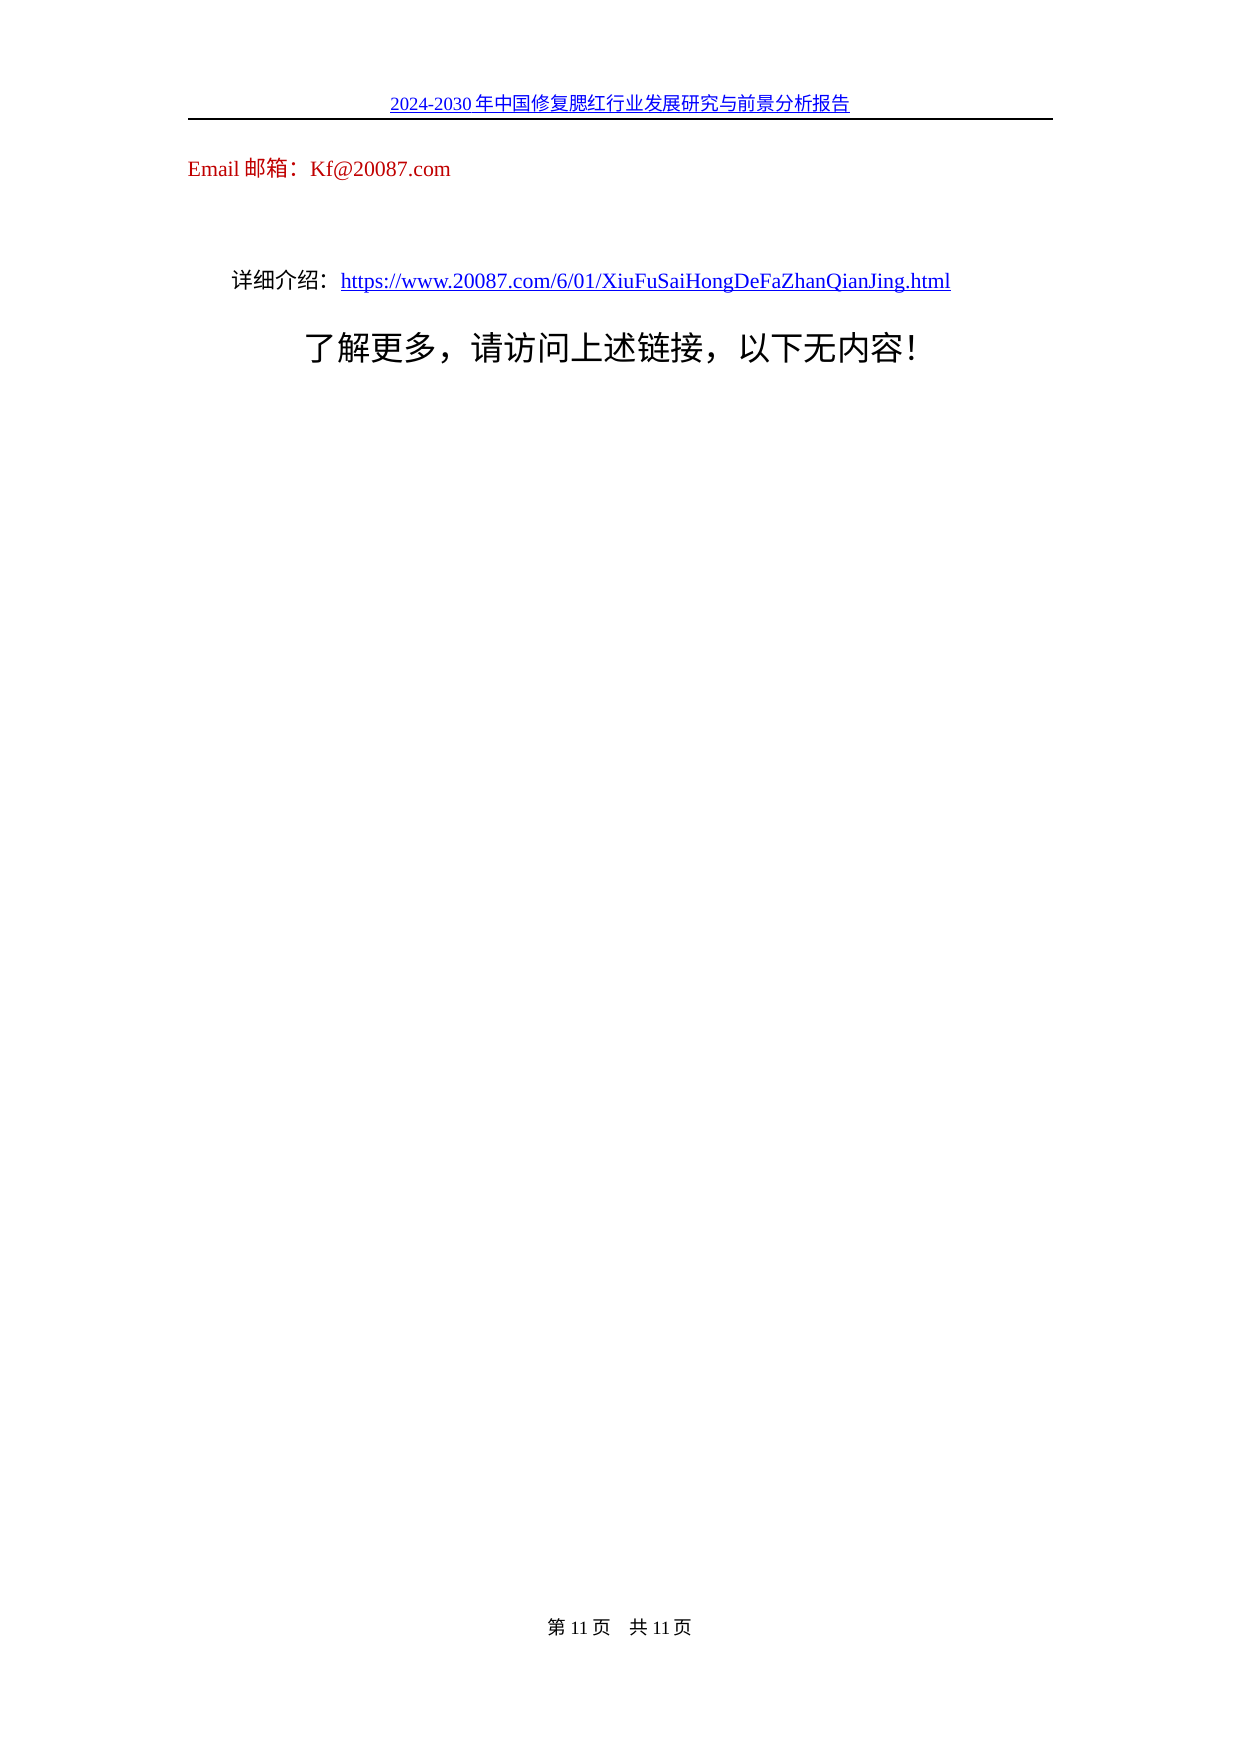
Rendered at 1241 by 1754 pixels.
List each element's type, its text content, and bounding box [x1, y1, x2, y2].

text 详细介绍：https://www.20087.com/6/01/XiuFuSaiHongDeFaZhanQianJing.html [187, 263, 1053, 296]
text Email邮箱：Kf@20087.com [187, 150, 1053, 183]
title 了解更多，请访问上述链接，以下无内容！ [187, 313, 1053, 378]
